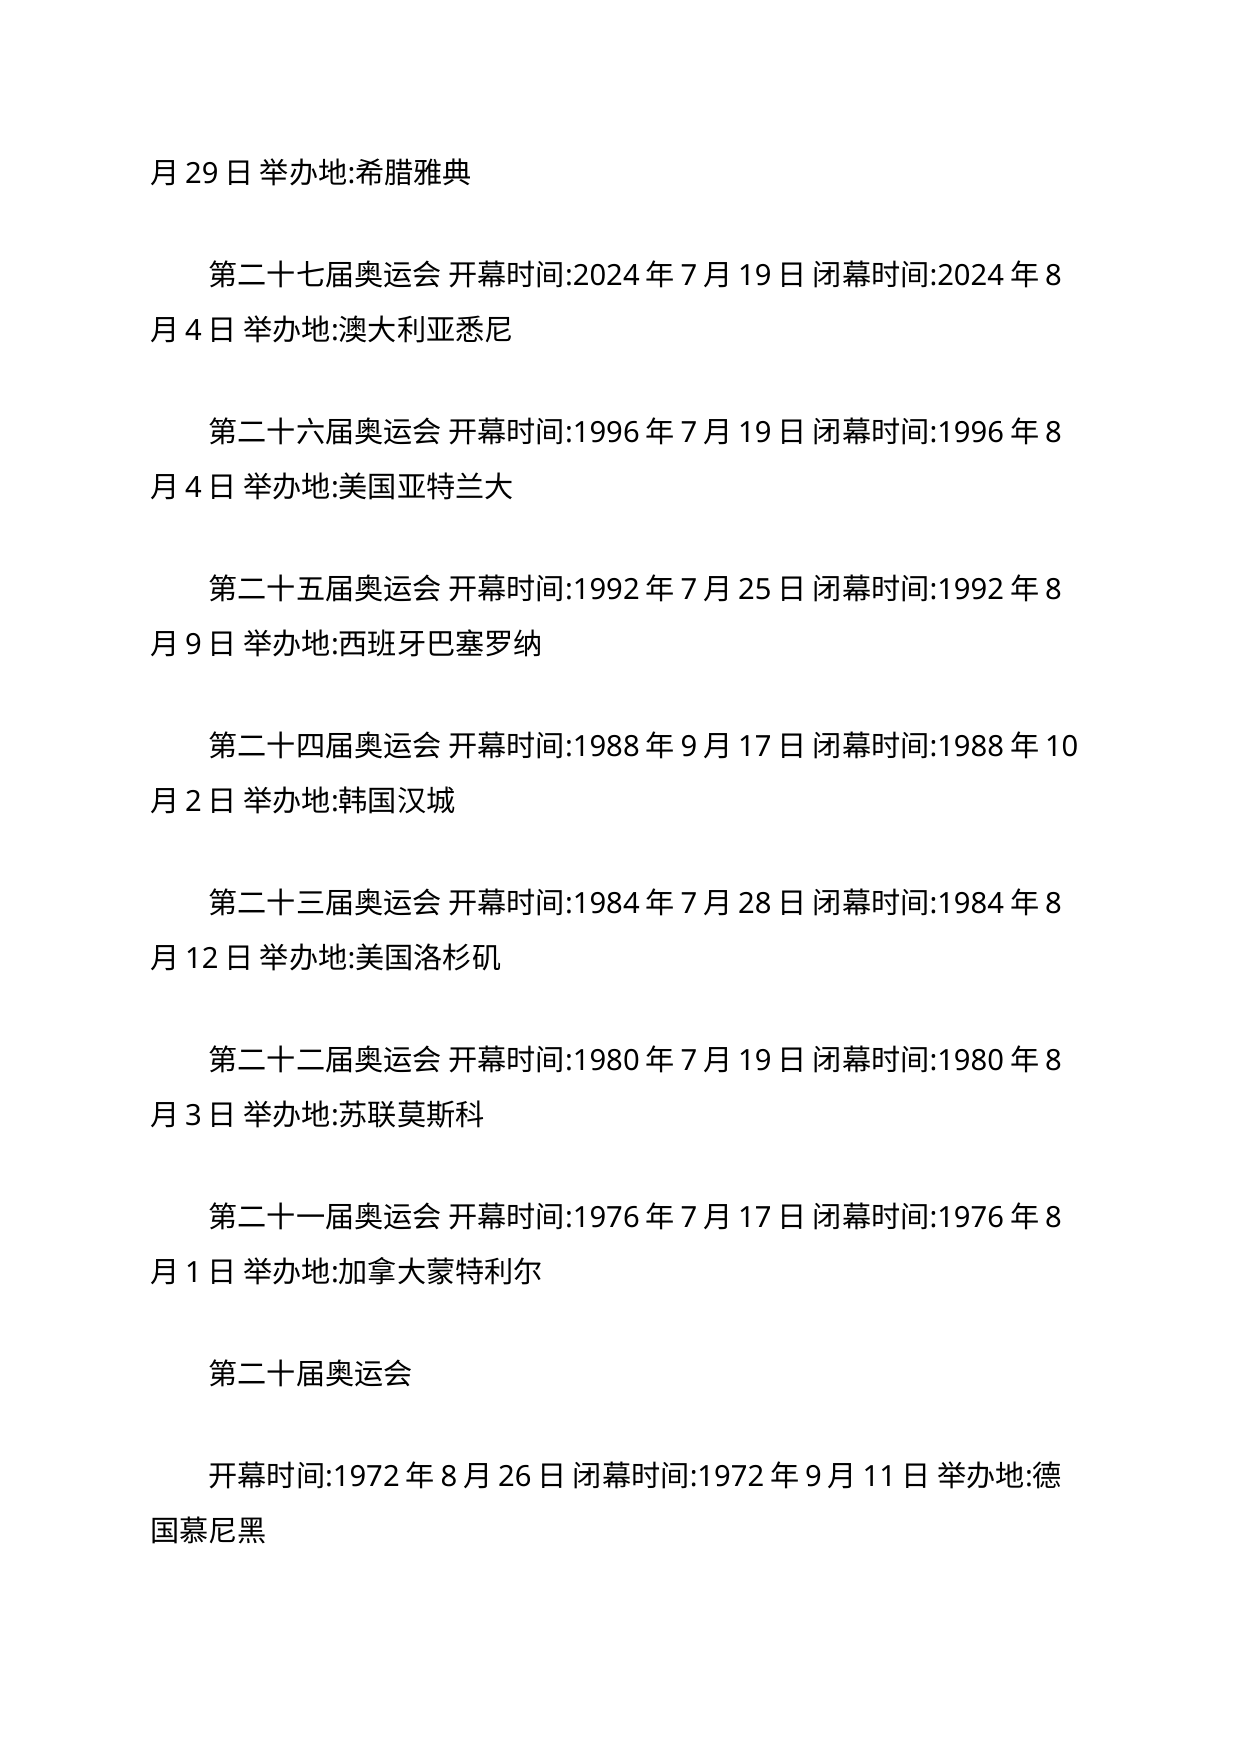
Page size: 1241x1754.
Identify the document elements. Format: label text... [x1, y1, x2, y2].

text 第二十届奥运会 [150, 1351, 1090, 1393]
text 第二十五届奥运会 开幕时间:1992年7月25日 闭幕时间:1992年8月9日 举办地:西班牙巴塞罗纳 [150, 566, 1090, 663]
text 第二十一届奥运会 开幕时间:1976年7月17日 闭幕时间:1976年8月1日 举办地:加拿大蒙特利尔 [150, 1194, 1090, 1291]
text 第二十七届奥运会 开幕时间:2024年7月19日 闭幕时间:2024年8月4日 举办地:澳大利亚悉尼 [150, 252, 1090, 349]
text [150, 150, 1090, 192]
text 开幕时间:1972年8月26日 闭幕时间:1972年9月11日 举办地:德国慕尼黑 [150, 1453, 1090, 1550]
text 第二十四届奥运会 开幕时间:1988年9月17日 闭幕时间:1988年10月2日 举办地:韩国汉城 [150, 723, 1090, 820]
text 第二十六届奥运会 开幕时间:1996年7月19日 闭幕时间:1996年8月4日 举办地:美国亚特兰大 [150, 409, 1090, 506]
text 第二十二届奥运会 开幕时间:1980年7月19日 闭幕时间:1980年8月3日 举办地:苏联莫斯科 [150, 1037, 1090, 1134]
text 第二十三届奥运会 开幕时间:1984年7月28日 闭幕时间:1984年8月12日 举办地:美国洛杉矶 [150, 880, 1090, 977]
